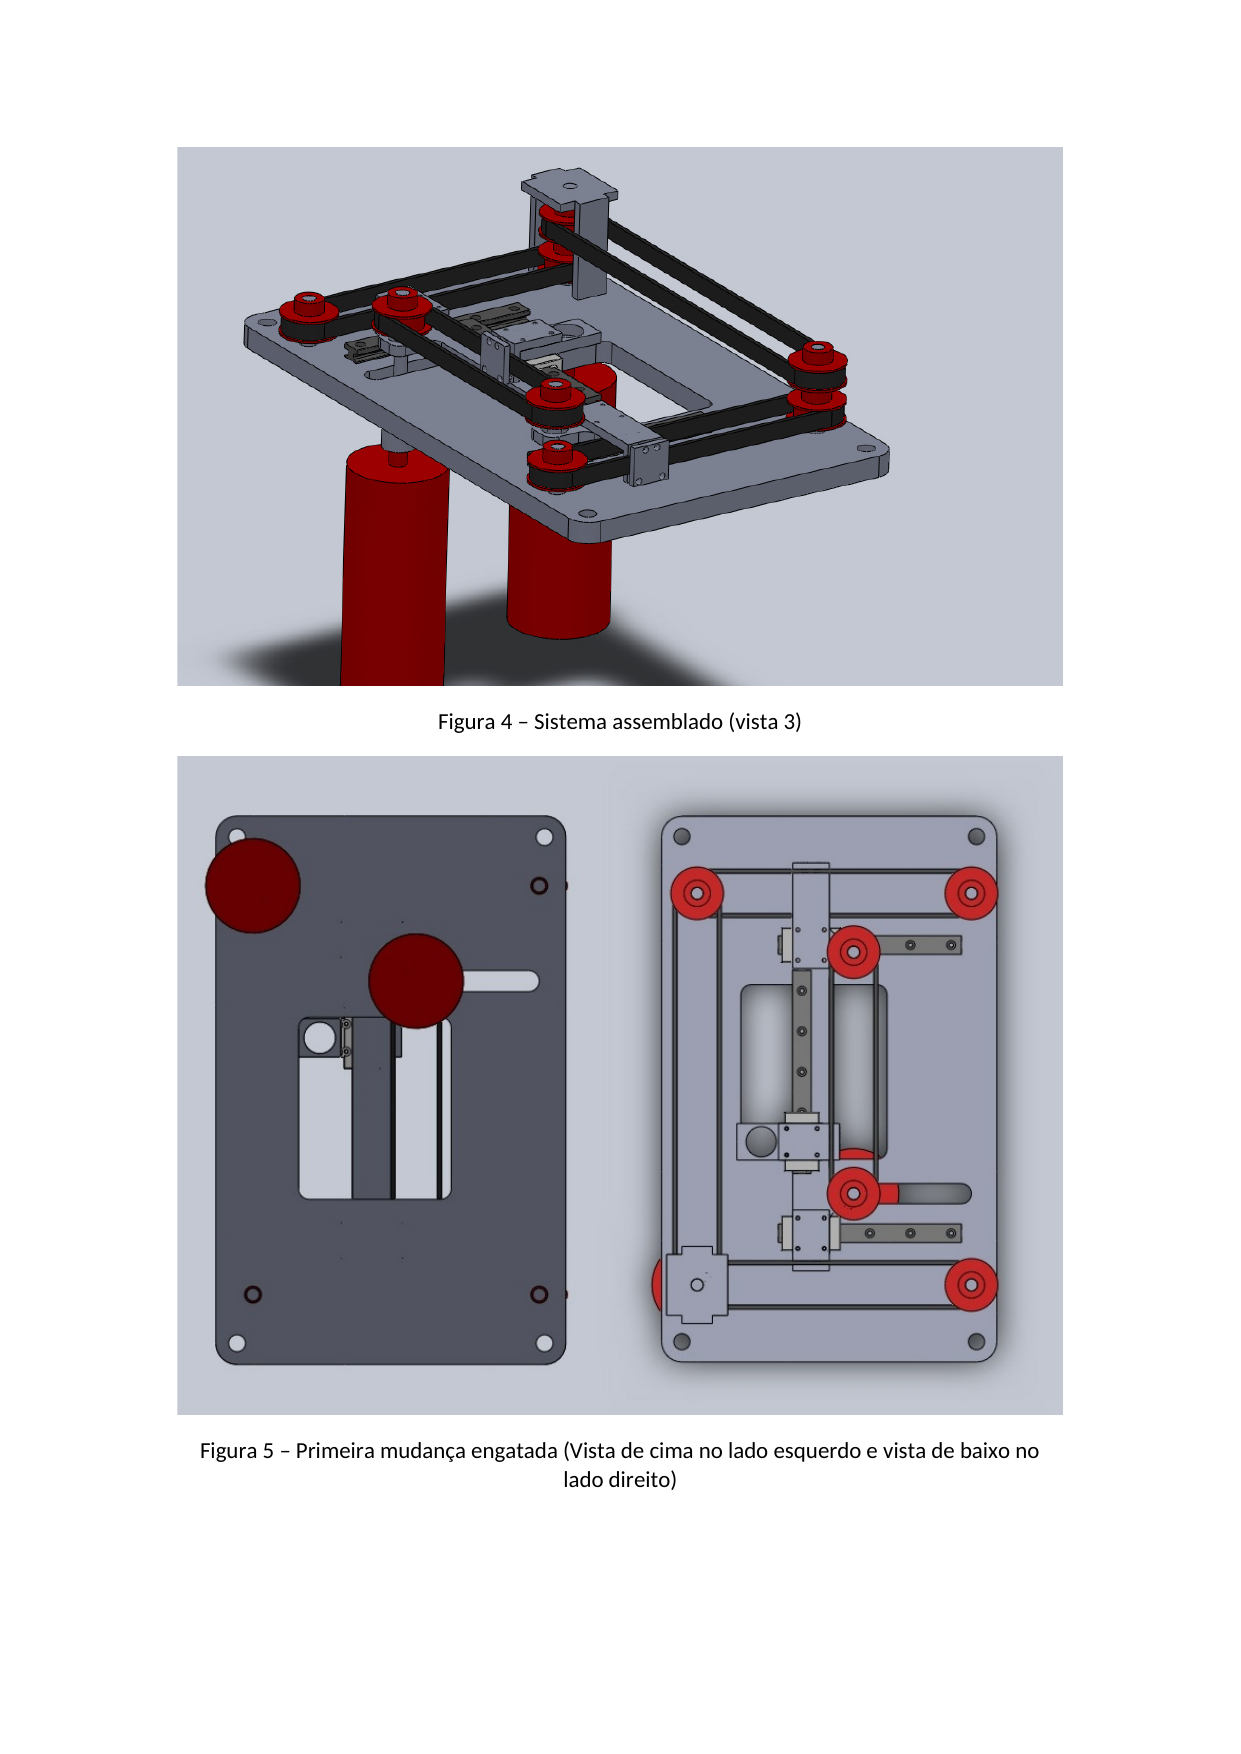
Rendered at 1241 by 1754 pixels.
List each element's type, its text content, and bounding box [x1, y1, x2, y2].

text Figura 4 – Sistema assemblado (vista 3) [177, 707, 1063, 735]
picture [177, 756, 1063, 1415]
text Figura 5 – Primeira mudança engatada (Vista de cima no lado esquerdo e vista de baixo no lado direito) [177, 1436, 1063, 1493]
picture [177, 147, 1063, 686]
